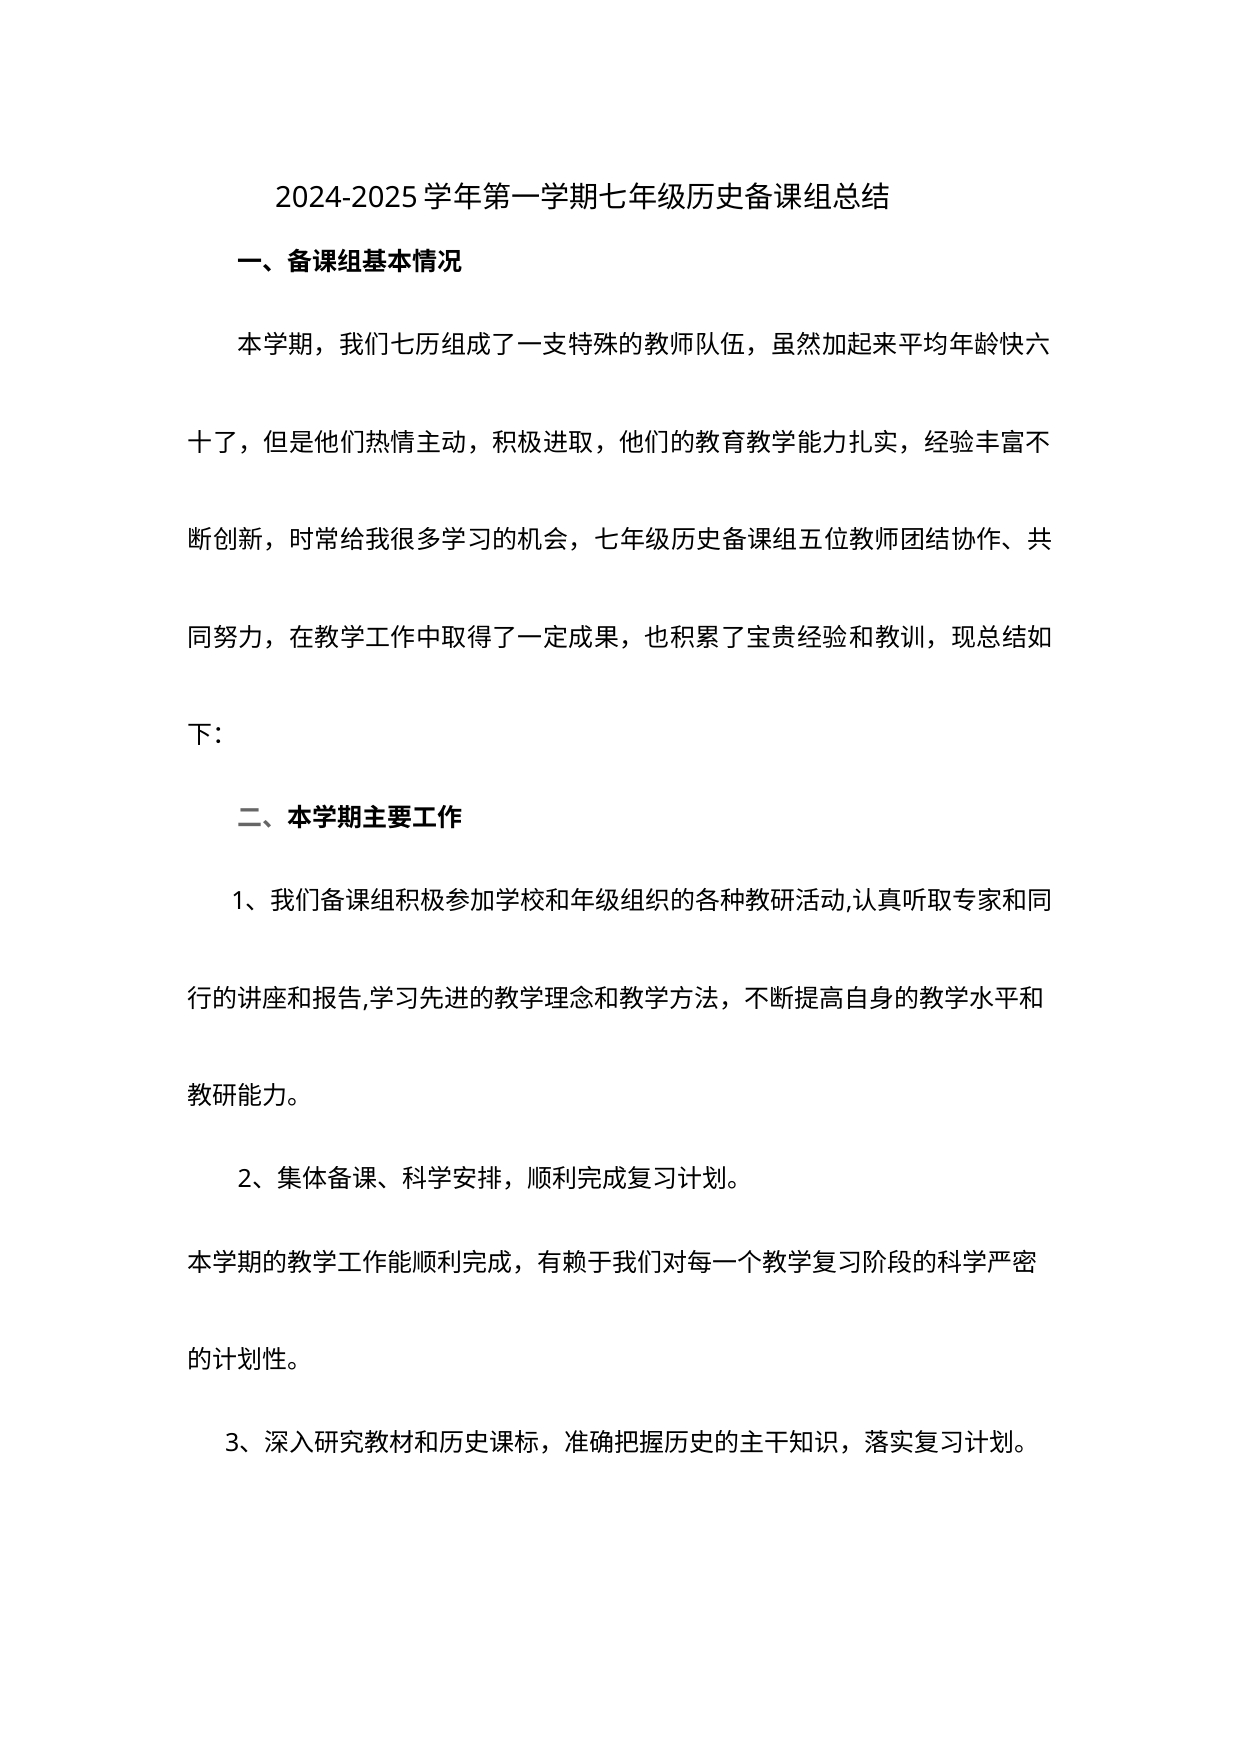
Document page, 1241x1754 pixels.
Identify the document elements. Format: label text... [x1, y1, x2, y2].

text 2、集体备课、科学安排，顺利完成复习计划。 [187, 1144, 1053, 1209]
text 本学期的教学工作能顺利完成，有赖于我们对每一个教学复习阶段的科学严密的计划性。 [187, 1228, 1053, 1390]
list 备课组基本情况 [187, 227, 1053, 292]
list 我们备课组积极参加学校和年级组织的各种教研活动,认真听取专家和同行的讲座和报告,学习先进的教学理念和教学方法，不断提高自身的教学水平和教研能力。 [187, 866, 1053, 1126]
text 2024-2025学年第一学期七年级历史备课组总结 [187, 162, 1053, 227]
text 3、深入研究教材和历史课标，准确把握历史的主干知识，落实复习计划。 [187, 1408, 1053, 1473]
list 本学期主要工作 [187, 783, 1053, 848]
text 本学期，我们七历组成了一支特殊的教师队伍，虽然加起来平均年龄快六十了，但是他们热情主动，积极进取，他们的教育教学能力扎实，经验丰富不断创新，时常给我很多学习的机会，七年级历史备课组五位教师团结协作、共同努力，在教学工作中取得了一定成果，也积累了宝贵经验和教训，现总结如下： [187, 310, 1053, 765]
